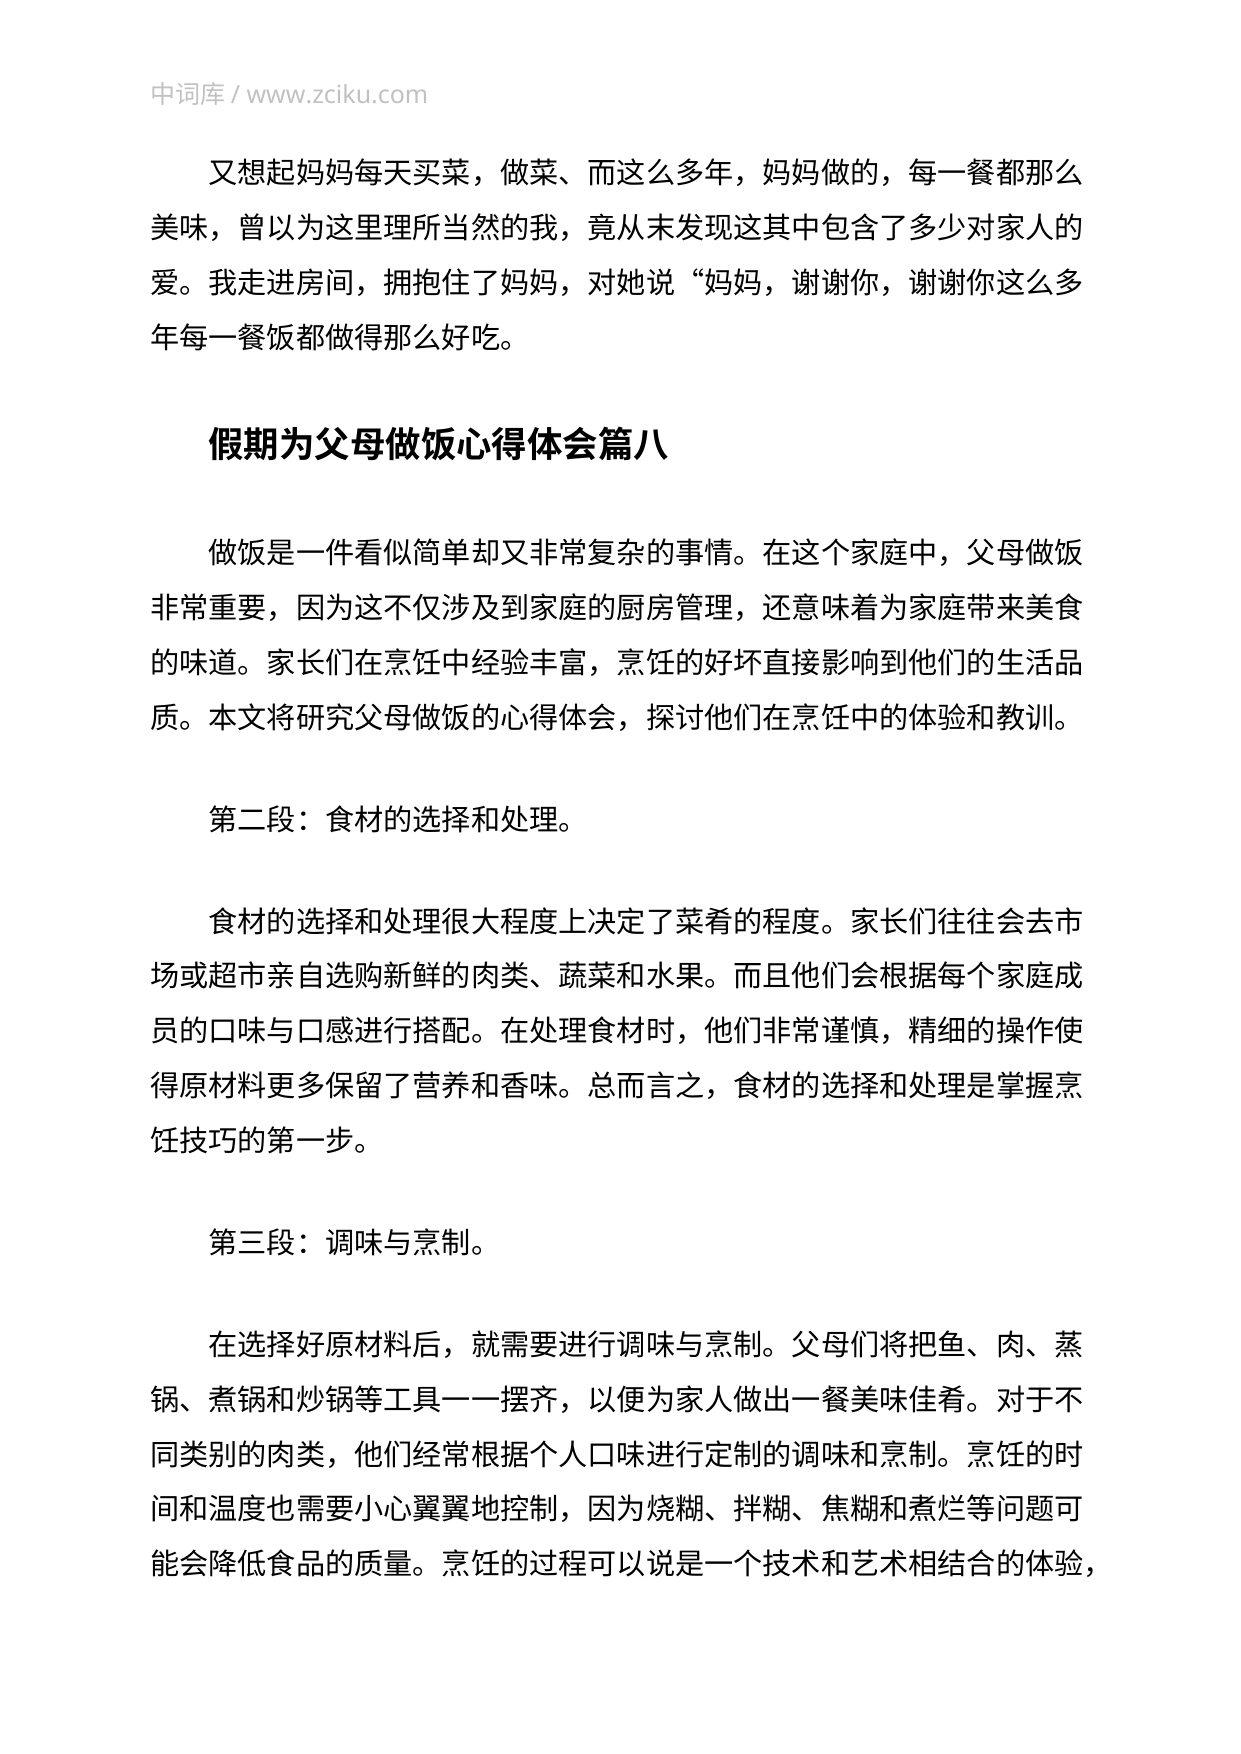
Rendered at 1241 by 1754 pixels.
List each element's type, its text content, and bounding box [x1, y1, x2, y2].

text 做饭是一件看似简单却又非常复杂的事情。在这个家庭中，父母做饭非常重要，因为这不仅涉及到家庭的厨房管理，还意味着为家庭带来美食的味道。家长们在烹饪中经验丰富，烹饪的好坏直接影响到他们的生活品质。本文将研究父母做饭的心得体会，探讨他们在烹饪中的体验和教训。 [150, 530, 1090, 737]
text 第二段：食材的选择和处理。 [150, 796, 1090, 839]
text 食材的选择和处理很大程度上决定了菜肴的程度。家长们往往会去市场或超市亲自选购新鲜的肉类、蔬菜和水果。而且他们会根据每个家庭成员的口味与口感进行搭配。在处理食材时，他们非常谨慎，精细的操作使得原材料更多保留了营养和香味。总而言之，食材的选择和处理是掌握烹饪技巧的第一步。 [150, 898, 1090, 1160]
text 第三段：调味与烹制。 [150, 1219, 1090, 1262]
text 假期为父母做饭心得体会篇八 [150, 416, 1090, 468]
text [150, 1321, 1090, 1583]
text 又想起妈妈每天买菜，做菜、而这么多年，妈妈做的，每一餐都那么美味，曾以为这里理所当然的我，竟从末发现这其中包含了多少对家人的爱。我走进房间，拥抱住了妈妈，对她说“妈妈，谢谢你，谢谢你这么多年每一餐饭都做得那么好吃。 [150, 150, 1090, 357]
